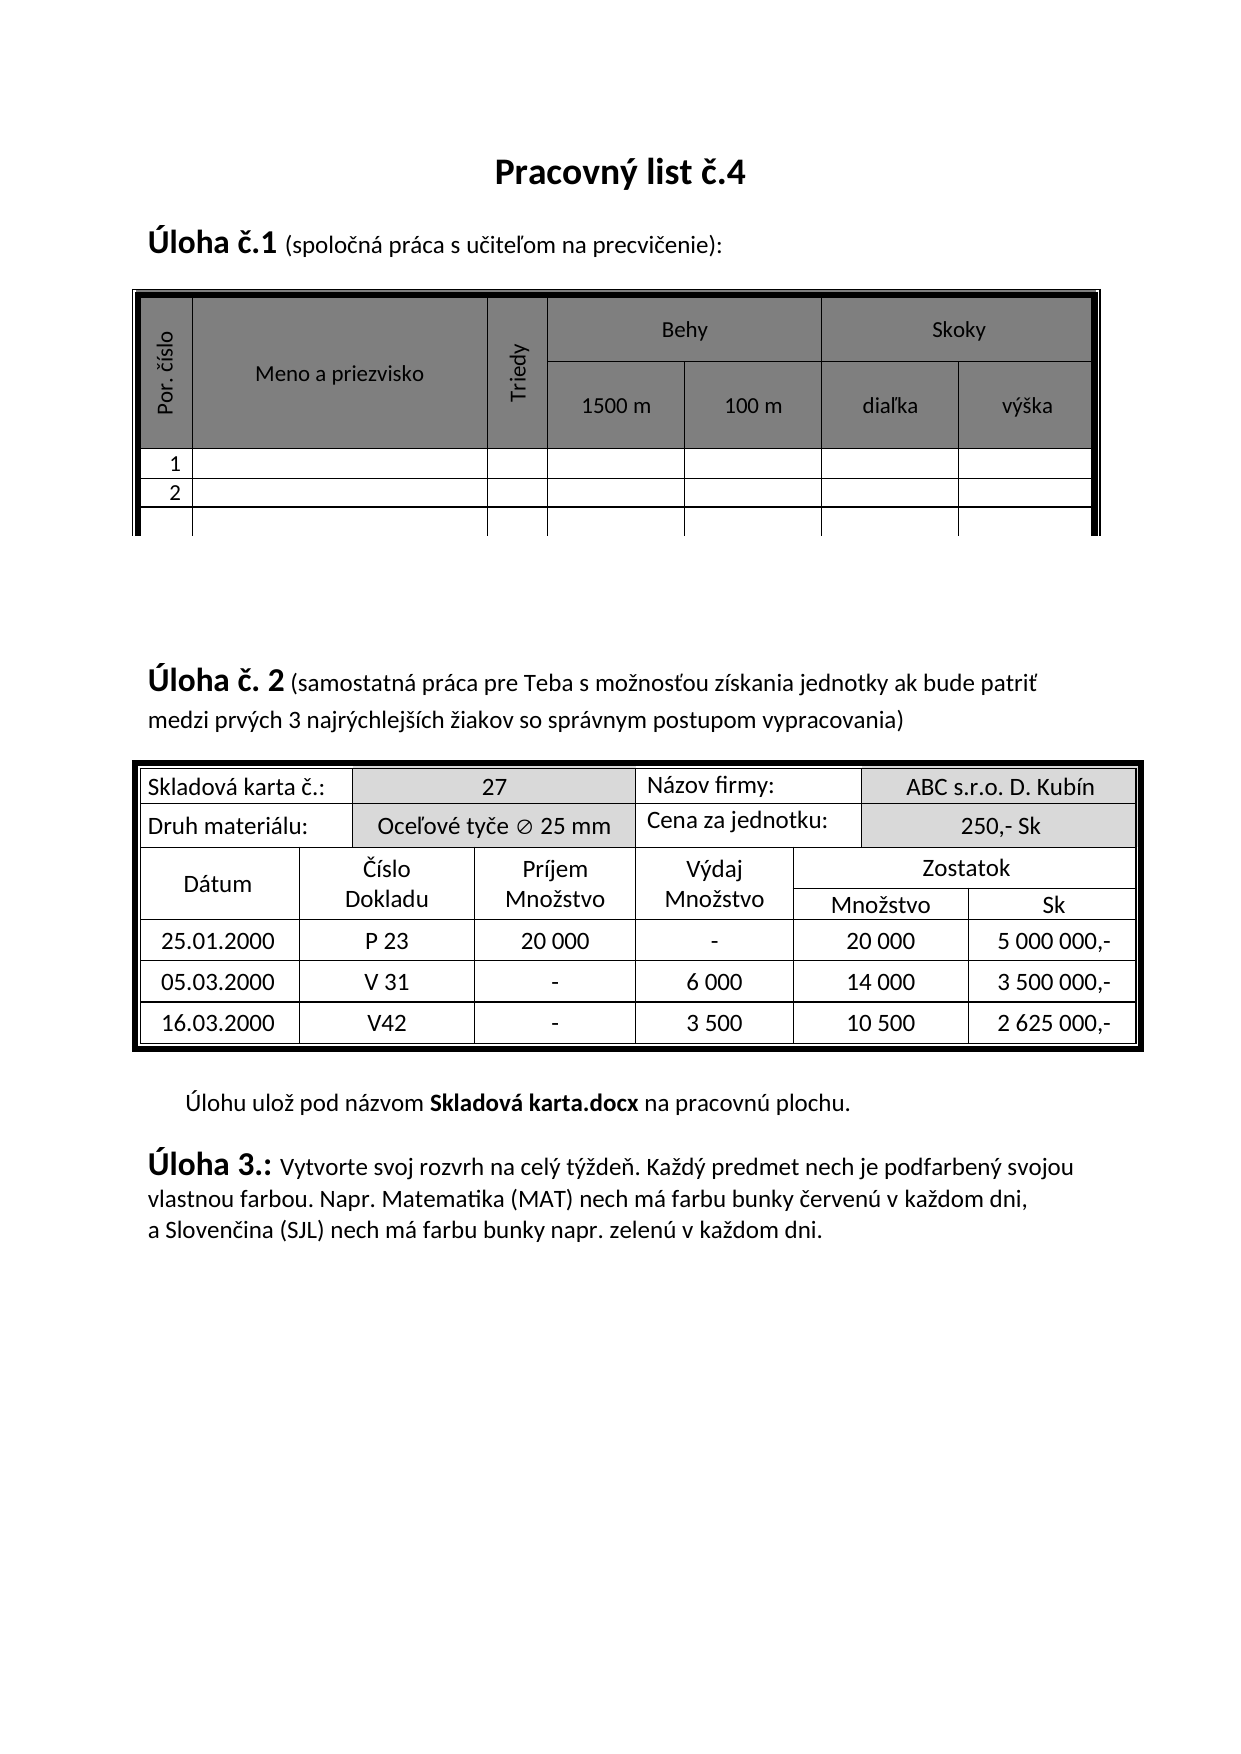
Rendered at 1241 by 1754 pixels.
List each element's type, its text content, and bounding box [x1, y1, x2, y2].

table_cell 2 625 000,- [969, 1003, 1135, 1042]
table_cell 3 500 [636, 1003, 793, 1042]
table_cell 20 000 [794, 920, 968, 960]
table_header 27 [353, 769, 635, 803]
table_cell 6 000 [636, 961, 793, 1001]
table_header Názov firmy: [636, 769, 861, 803]
table_cell diaľka [822, 362, 958, 448]
table_cell [548, 479, 684, 506]
table_cell - [475, 961, 635, 1001]
table_cell 3 500 000,- [969, 961, 1135, 1001]
table_cell 25.01.2000 [141, 920, 299, 960]
table_cell Cena za jednotku: [636, 804, 861, 847]
table_cell 20 000 [475, 920, 635, 960]
table_cell 1 [141, 449, 192, 477]
table_cell V42 [300, 1003, 474, 1042]
table_cell [685, 449, 821, 477]
table_cell [548, 449, 684, 477]
text Úloha 3.: Vytvorte svoj rozvrh na celý týždeň. Každý predmet nech je podfarbený svojou vlastnou farbou. Napr. Matematika (MAT) nech má farbu bunky červenú v každom dni, a Slovenčina (SJL) nech má farbu bunky napr. zelenú v každom dni. [148, 1143, 1093, 1244]
table_cell 16.03.2000 [141, 1003, 299, 1042]
table_header Meno a priezvisko [193, 298, 487, 448]
table_cell [959, 508, 1091, 536]
table_cell 2 [141, 479, 192, 506]
list Úlohu ulož pod názvom Skladová karta.docx na pracovnú plochu. [185, 1087, 1093, 1117]
table_cell Výdaj Množstvo [636, 848, 793, 919]
table_cell [193, 479, 487, 506]
table_cell [548, 508, 684, 536]
table_cell výška [959, 362, 1091, 448]
table_cell 5 000 000,- [969, 920, 1135, 960]
text Pracovný list č.4 [148, 148, 1093, 193]
table_cell [959, 479, 1091, 506]
text Úloha č.1 (spoločná práca s učiteľom na precvičenie): [148, 221, 1093, 262]
table_cell Dátum [141, 848, 299, 919]
table_header Triedy [488, 298, 547, 448]
table_cell [193, 508, 487, 536]
table_cell 05.03.2000 [141, 961, 299, 1001]
text Úloha č. 2 (samostatná práca pre Teba s možnosťou získania jednotky ak bude patriť medzi prvých 3 najrýchlejších žiakov so správnym postupom vypracovania) [148, 659, 1093, 735]
table_cell 250,- Sk [862, 804, 1135, 847]
table_header ABC s.r.o. D. Kubín [862, 769, 1135, 803]
table_cell [959, 449, 1091, 477]
table_cell - [475, 1003, 635, 1042]
table_cell [685, 508, 821, 536]
table_cell 100 m [685, 362, 821, 448]
table_cell 1500 m [548, 362, 684, 448]
table_cell Sk [969, 889, 1135, 919]
table_cell 10 500 [794, 1003, 968, 1042]
table_cell Množstvo [794, 889, 968, 919]
table_cell [193, 449, 487, 477]
table_cell P 23 [300, 920, 474, 960]
table_header Behy [548, 298, 821, 361]
table_header Por. číslo [141, 298, 192, 448]
table_cell Oceľové tyče 25 mm [353, 804, 635, 847]
table_cell V 31 [300, 961, 474, 1001]
table_cell - [636, 920, 793, 960]
table_cell [488, 479, 547, 506]
table_header Skladová karta č.: [141, 769, 352, 803]
table_cell Príjem Množstvo [475, 848, 635, 919]
table_cell Druh materiálu: [141, 804, 352, 847]
table_header Skoky [822, 298, 1091, 361]
table_cell [822, 508, 958, 536]
table_cell 14 000 [794, 961, 968, 1001]
table_cell Číslo Dokladu [300, 848, 474, 919]
table_cell [488, 449, 547, 477]
table_cell [141, 508, 192, 536]
table_cell [822, 449, 958, 477]
table_cell [488, 508, 547, 536]
table_cell [822, 479, 958, 506]
table_cell Zostatok [794, 848, 1135, 888]
table_cell [685, 479, 821, 506]
